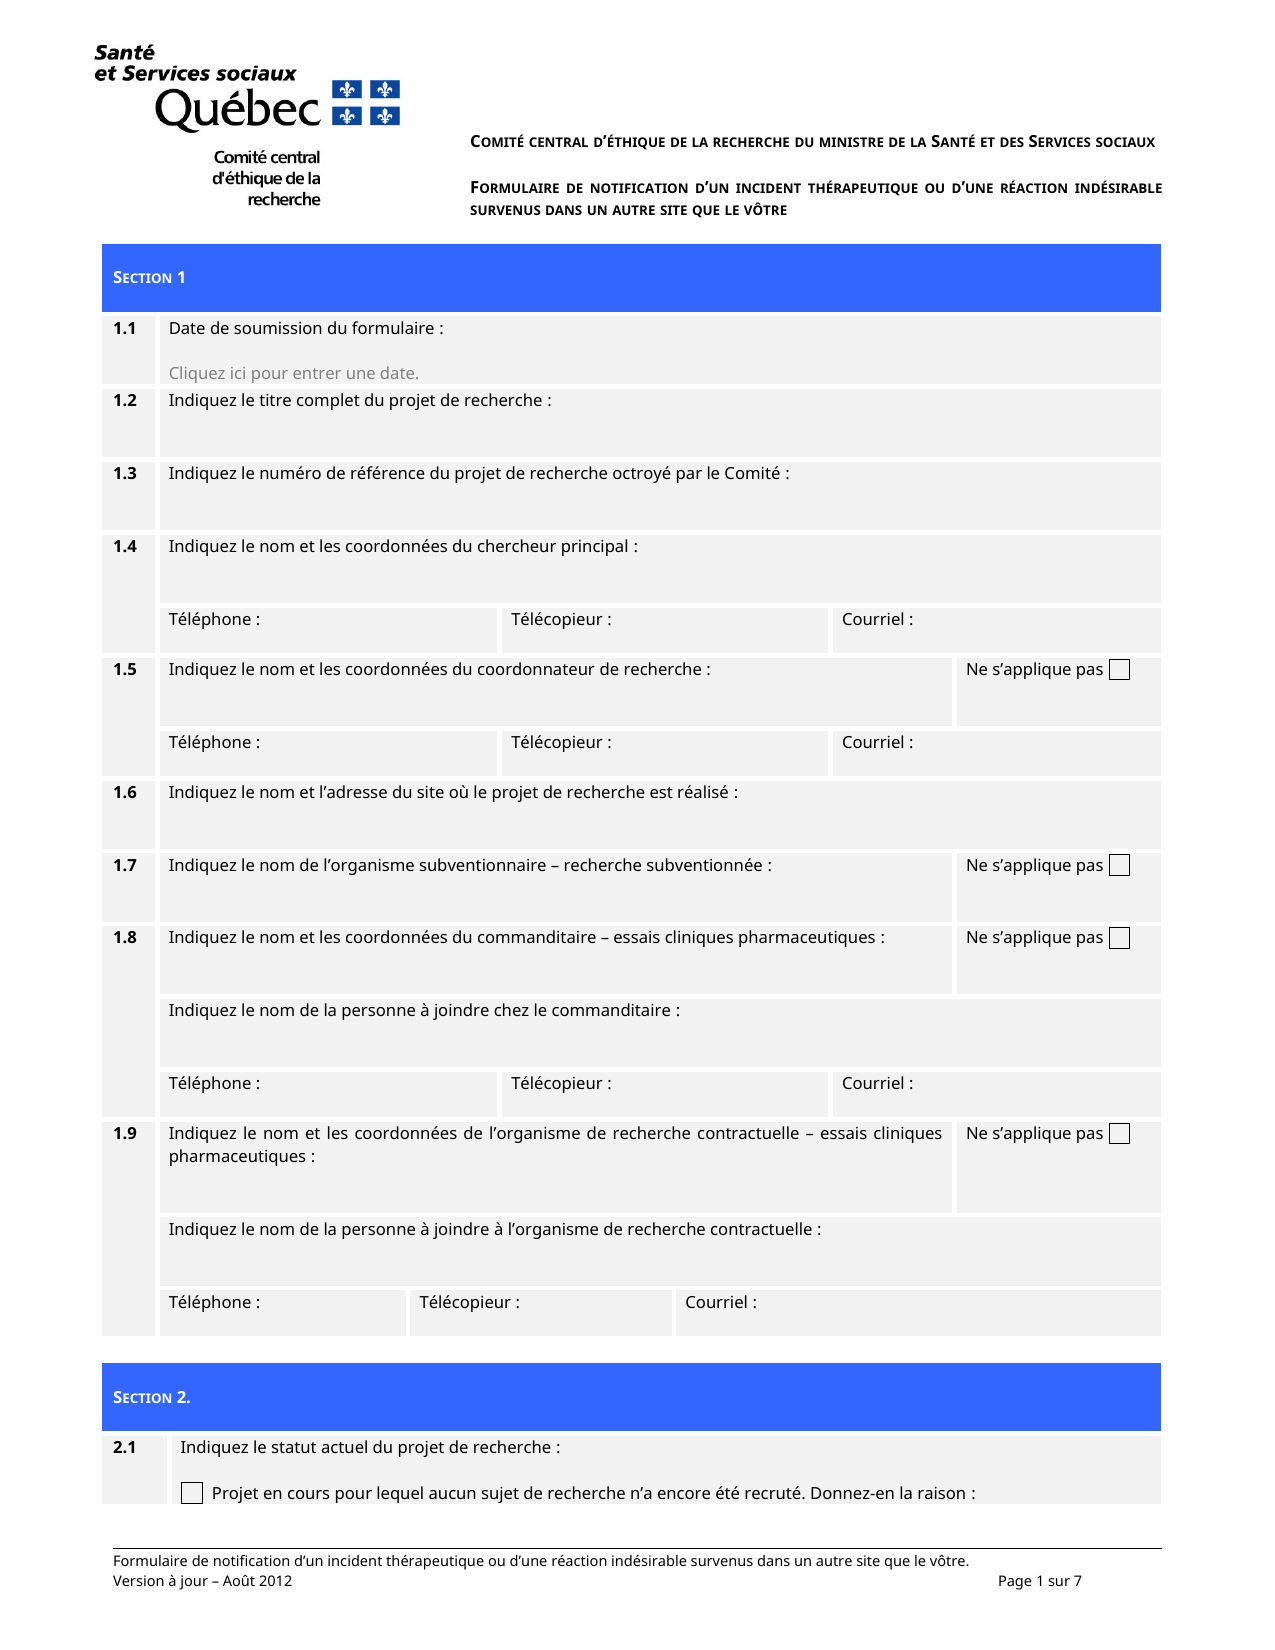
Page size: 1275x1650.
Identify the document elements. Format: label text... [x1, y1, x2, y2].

table_cell 1.7 [102, 853, 155, 921]
table_header Section 1 [102, 244, 1161, 312]
table_cell Courriel : [833, 1072, 1161, 1117]
table_cell Indiquez le nom et les coordonnées du commanditaire – essais cliniques pharmaceutiques : [160, 926, 952, 994]
table_cell Indiquez le nom et les coordonnées de l’organisme de recherche contractuelle – essais cliniques pharmaceutiques : [160, 1122, 952, 1213]
table_cell Indiquez le nom de la personne à joindre à l’organisme de recherche contractuelle : [160, 1217, 1161, 1286]
table_cell Téléphone : [160, 608, 497, 653]
table_cell 1.6 [102, 781, 155, 849]
table_cell 1.4 [102, 535, 155, 653]
table_cell Indiquez le titre complet du projet de recherche : [160, 389, 1161, 457]
table_cell 1.2 [102, 389, 155, 457]
text Comité central d’éthique de la recherche du ministre de la Santé et des Services sociaux [113, 130, 1162, 153]
table_cell Indiquez le nom de la personne à joindre chez le commanditaire : [160, 999, 1161, 1067]
text Formulaire de notification d’un incident thérapeutique ou d’une réaction indésirable survenus dans un autre site que le vôtre [113, 175, 1162, 221]
table_cell Courriel : [676, 1290, 1161, 1336]
table_cell Télécopieur : [502, 608, 828, 653]
table_cell Indiquez le nom et les coordonnées du coordonnateur de recherche : [160, 658, 952, 726]
table_cell 1.9 [102, 1122, 155, 1336]
table_cell Ne s’applique pas [957, 853, 1161, 921]
table_cell Courriel : [833, 731, 1161, 776]
table_cell Télécopieur : [410, 1290, 672, 1336]
table_cell 1.5 [102, 658, 155, 776]
picture [86, 38, 429, 223]
table_cell Indiquez le nom et les coordonnées du chercheur principal : [160, 535, 1161, 603]
table_cell 1.1 [102, 316, 155, 384]
table_cell 1.8 [102, 926, 155, 1117]
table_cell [172, 1436, 1161, 1504]
table_cell 2.1 [102, 1436, 167, 1504]
table_cell Télécopieur : [502, 731, 828, 776]
table_cell Date de soumission du formulaire : [160, 316, 1161, 384]
table_cell Ne s’applique pas [957, 658, 1161, 726]
table_cell Indiquez le nom et l’adresse du site où le projet de recherche est réalisé : [160, 781, 1161, 849]
table_cell Indiquez le nom de l’organisme subventionnaire – recherche subventionnée : [160, 853, 952, 921]
table_cell Courriel : [833, 608, 1161, 653]
table_cell 1.3 [102, 462, 155, 530]
table_header Section 2. [102, 1363, 1161, 1431]
table_cell Télécopieur : [502, 1072, 828, 1117]
table_cell Téléphone : [160, 731, 497, 776]
table_cell Ne s’applique pas [957, 1122, 1161, 1213]
table_cell Téléphone : [160, 1072, 497, 1117]
table_cell Téléphone : [160, 1290, 406, 1336]
table_cell Indiquez le numéro de référence du projet de recherche octroyé par le Comité : [160, 462, 1161, 530]
table_cell Ne s’applique pas [957, 926, 1161, 994]
